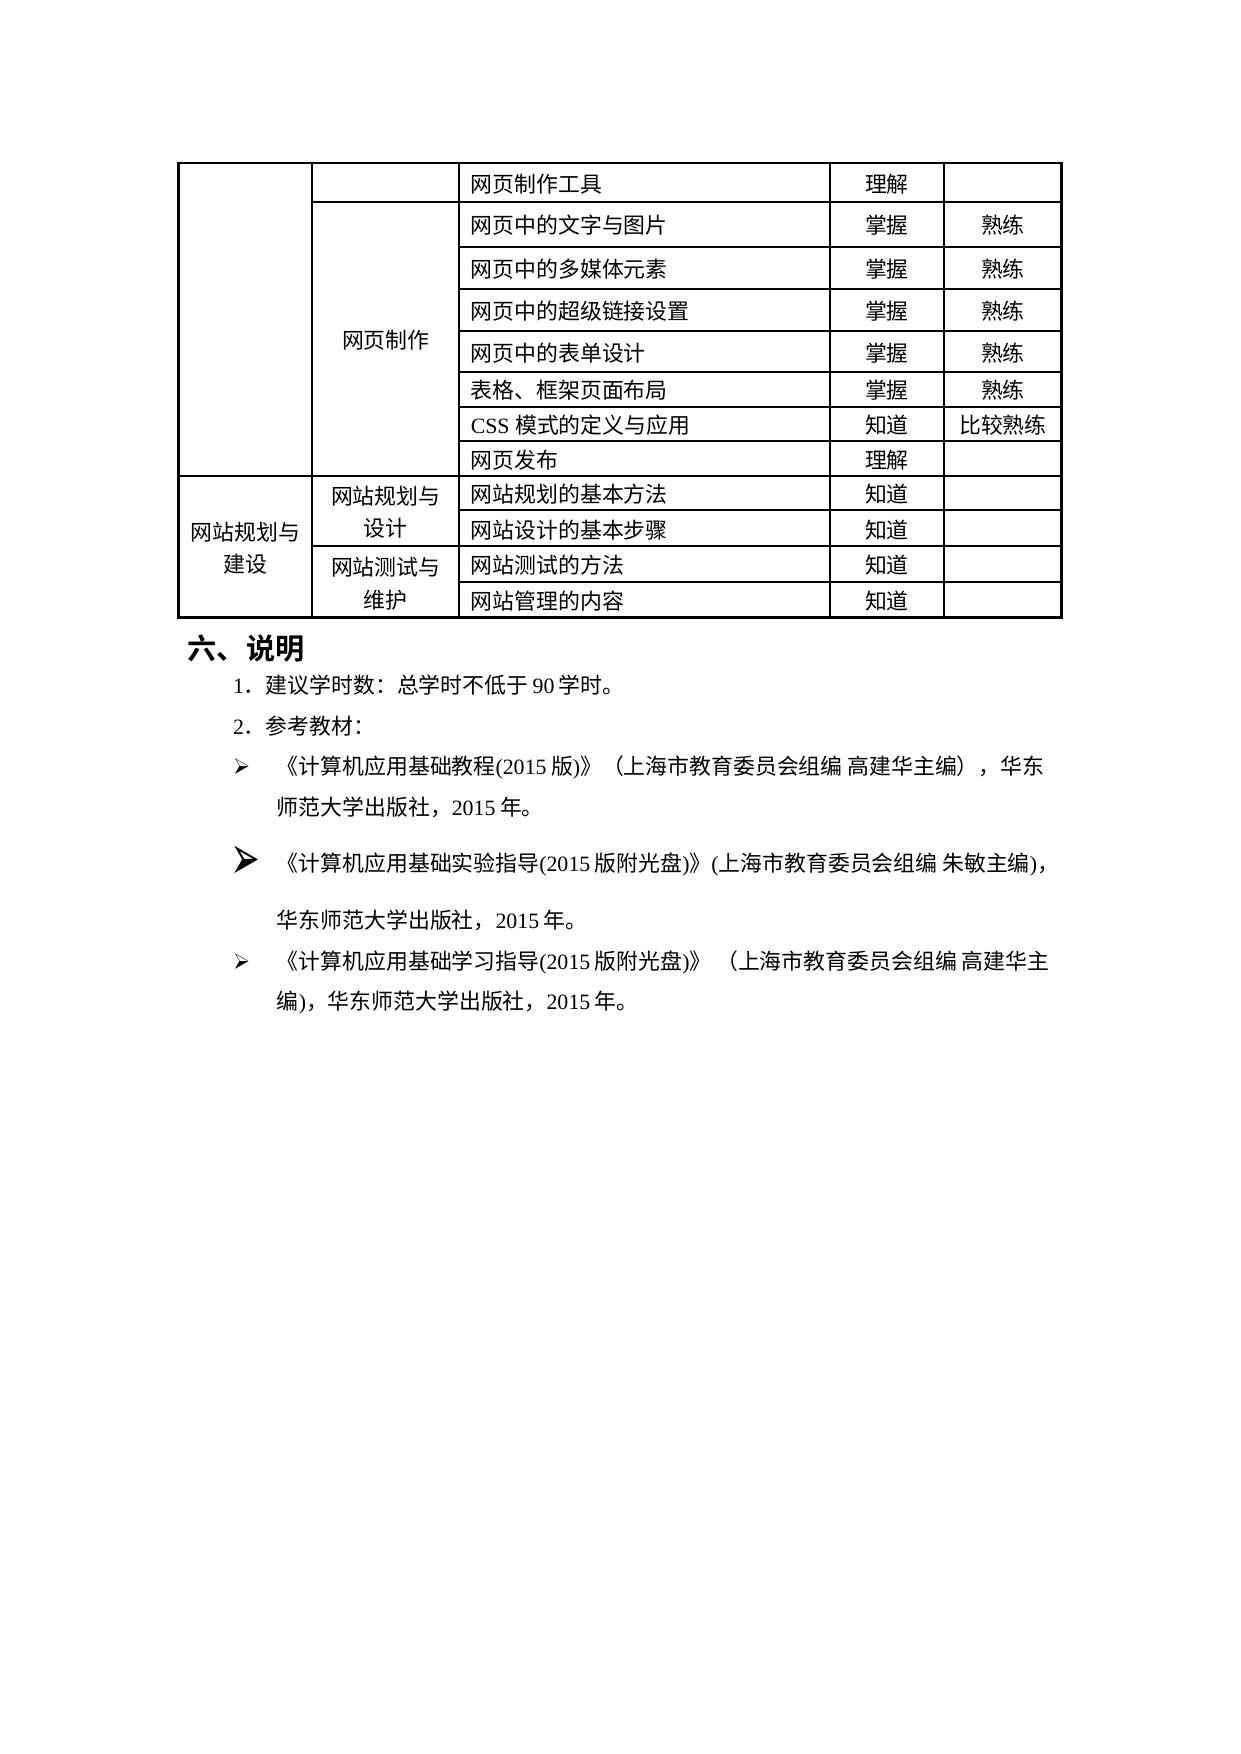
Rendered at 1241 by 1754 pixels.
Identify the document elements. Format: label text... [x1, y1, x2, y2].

table_cell 熟练 [945, 373, 1060, 406]
table_cell 网页制作工具 [460, 164, 829, 201]
table_cell [945, 583, 1060, 616]
table_cell 知道 [831, 547, 943, 581]
table_cell 网站规划与设计 [313, 477, 458, 545]
table_cell 表格、框架页面布局 [460, 373, 829, 406]
table_cell 掌握 [831, 332, 943, 371]
text 2．参考教材： [187, 708, 1053, 741]
table_cell 网页制作 [313, 203, 458, 475]
table_cell [945, 164, 1060, 201]
table_cell 熟练 [945, 332, 1060, 371]
table_cell 网页中的表单设计 [460, 332, 829, 371]
table_cell 比较熟练 [945, 408, 1060, 440]
table_cell 网站规划与建设 [180, 477, 311, 616]
table_cell 知道 [831, 511, 943, 545]
table_cell [945, 547, 1060, 581]
table_cell 网页中的文字与图片 [460, 203, 829, 246]
list 《计算机应用基础教程(2015版)》（上海市教育委员会组编 高建华主编），华东师范大学出版社，2015年。 [233, 749, 1053, 822]
table_cell 理解 [831, 442, 943, 475]
table_cell [945, 442, 1060, 475]
table_cell 网站测试与维护 [313, 547, 458, 616]
table_cell 知道 [831, 477, 943, 509]
table_cell 网页中的多媒体元素 [460, 248, 829, 288]
table_cell [945, 477, 1060, 509]
table_cell 网站设计的基本步骤 [460, 511, 829, 545]
table_cell 知道 [831, 408, 943, 440]
table_cell 掌握 [831, 203, 943, 246]
table_cell 熟练 [945, 290, 1060, 330]
table_cell 掌握 [831, 290, 943, 330]
table_cell 知道 [831, 583, 943, 616]
table_cell 网站测试的方法 [460, 547, 829, 581]
table_cell 网页中的超级链接设置 [460, 290, 829, 330]
table_cell 熟练 [945, 248, 1060, 288]
table_cell 理解 [831, 164, 943, 201]
list 《计算机应用基础实验指导(2015版附光盘)》(上海市教育委员会组编 朱敏主编)，华东师范大学出版社，2015年。 [233, 830, 1053, 935]
table_cell [945, 511, 1060, 545]
table_cell 网站管理的内容 [460, 583, 829, 616]
subtitle 六、说明 [187, 626, 1053, 668]
table_cell 掌握 [831, 373, 943, 406]
table_cell CSS 模式的定义与应用 [460, 408, 829, 440]
table_cell 熟练 [945, 203, 1060, 246]
list 《计算机应用基础学习指导(2015版附光盘)》 （上海市教育委员会组编 高建华主编)，华东师范大学出版社，2015年。 [233, 943, 1053, 1016]
table_cell 网页发布 [460, 442, 829, 475]
table_cell 掌握 [831, 248, 943, 288]
text 1．建议学时数：总学时不低于90学时。 [187, 668, 1053, 700]
table_cell 网站规划的基本方法 [460, 477, 829, 509]
